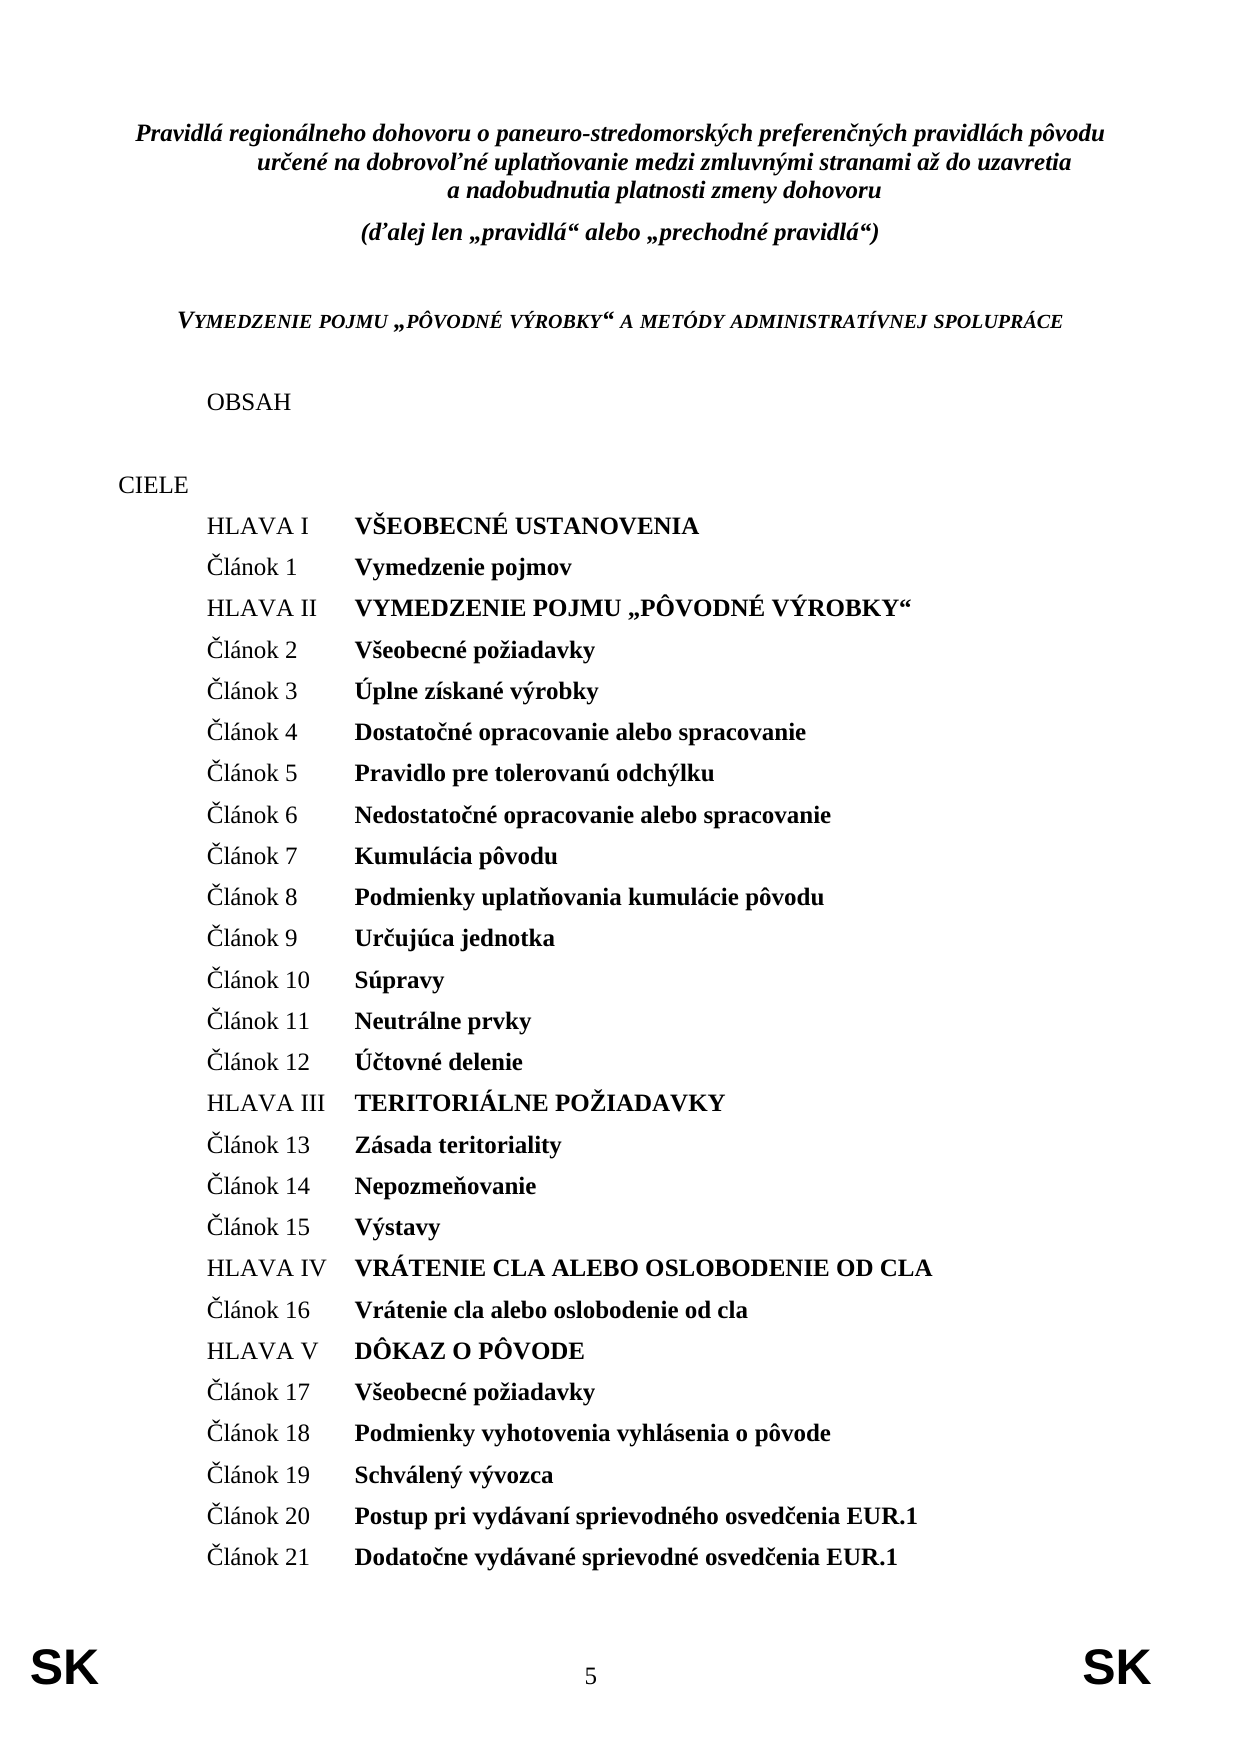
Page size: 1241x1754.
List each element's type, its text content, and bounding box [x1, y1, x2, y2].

text HLAVA II VYMEDZENIE POJMU „PÔVODNÉ VÝROBKY“ [207, 593, 1122, 622]
text Článok 11 Neutrálne prvky [207, 1006, 1122, 1035]
text (ďalej len „pravidlá“ alebo „prechodné pravidlá“) [118, 217, 1122, 246]
text Článok 13 Zásada teritoriality [207, 1130, 1122, 1158]
text HLAVA IV VRÁTENIE CLA ALEBO OSLOBODENIE OD CLA [207, 1253, 1122, 1282]
text OBSAH [207, 387, 1122, 416]
text Článok 6 Nedostatočné opracovanie alebo spracovanie [207, 800, 1122, 828]
text Článok 2 Všeobecné požiadavky [207, 635, 1122, 663]
text Článok 1 Vymedzenie pojmov [207, 552, 1122, 581]
text Článok 19 Schválený vývozca [207, 1460, 1122, 1488]
text Článok 16 Vrátenie cla alebo oslobodenie od cla [207, 1295, 1122, 1323]
text Článok 17 Všeobecné požiadavky [207, 1377, 1122, 1406]
text Článok 15 Výstavy [207, 1212, 1122, 1241]
text Článok 7 Kumulácia pôvodu [207, 841, 1122, 870]
text Článok 21 Dodatočne vydávané sprievodné osvedčenia EUR.1 [207, 1542, 1122, 1571]
text HLAVA V DÔKAZ O PÔVODE [207, 1336, 1122, 1365]
text Článok 20 Postup pri vydávaní sprievodného osvedčenia EUR.1 [207, 1501, 1122, 1530]
text HLAVA III TERITORIÁLNE POŽIADAVKY [207, 1088, 1122, 1117]
text Článok 14 Nepozmeňovanie [207, 1171, 1122, 1200]
text Článok 9 Určujúca jednotka [207, 923, 1122, 952]
text Vymedzenie pojmu „pôvodné výrobky“ a metódy administratívnej spolupráce [118, 305, 1122, 333]
text HLAVA I VŠEOBECNÉ USTANOVENIA [207, 511, 1122, 540]
text Článok 3 Úplne získané výrobky [207, 676, 1122, 705]
text Článok 5 Pravidlo pre tolerovanú odchýlku [207, 758, 1122, 787]
text Článok 12 Účtovné delenie [207, 1047, 1122, 1076]
text Článok 8 Podmienky uplatňovania kumulácie pôvodu [207, 882, 1122, 911]
text Článok 4 Dostatočné opracovanie alebo spracovanie [207, 717, 1122, 746]
text Článok 10 Súpravy [207, 965, 1122, 993]
text Článok 18 Podmienky vyhotovenia vyhlásenia o pôvode [207, 1418, 1122, 1447]
text CIELE [118, 470, 1122, 498]
text Pravidlá regionálneho dohovoru o paneuro-stredomorských preferenčných pravidlách pôvodu určené na dobrovoľné uplatňovanie medzi zmluvnými stranami až do uzavretia a nadobudnutia platnosti zmeny dohovoru [118, 118, 1122, 204]
